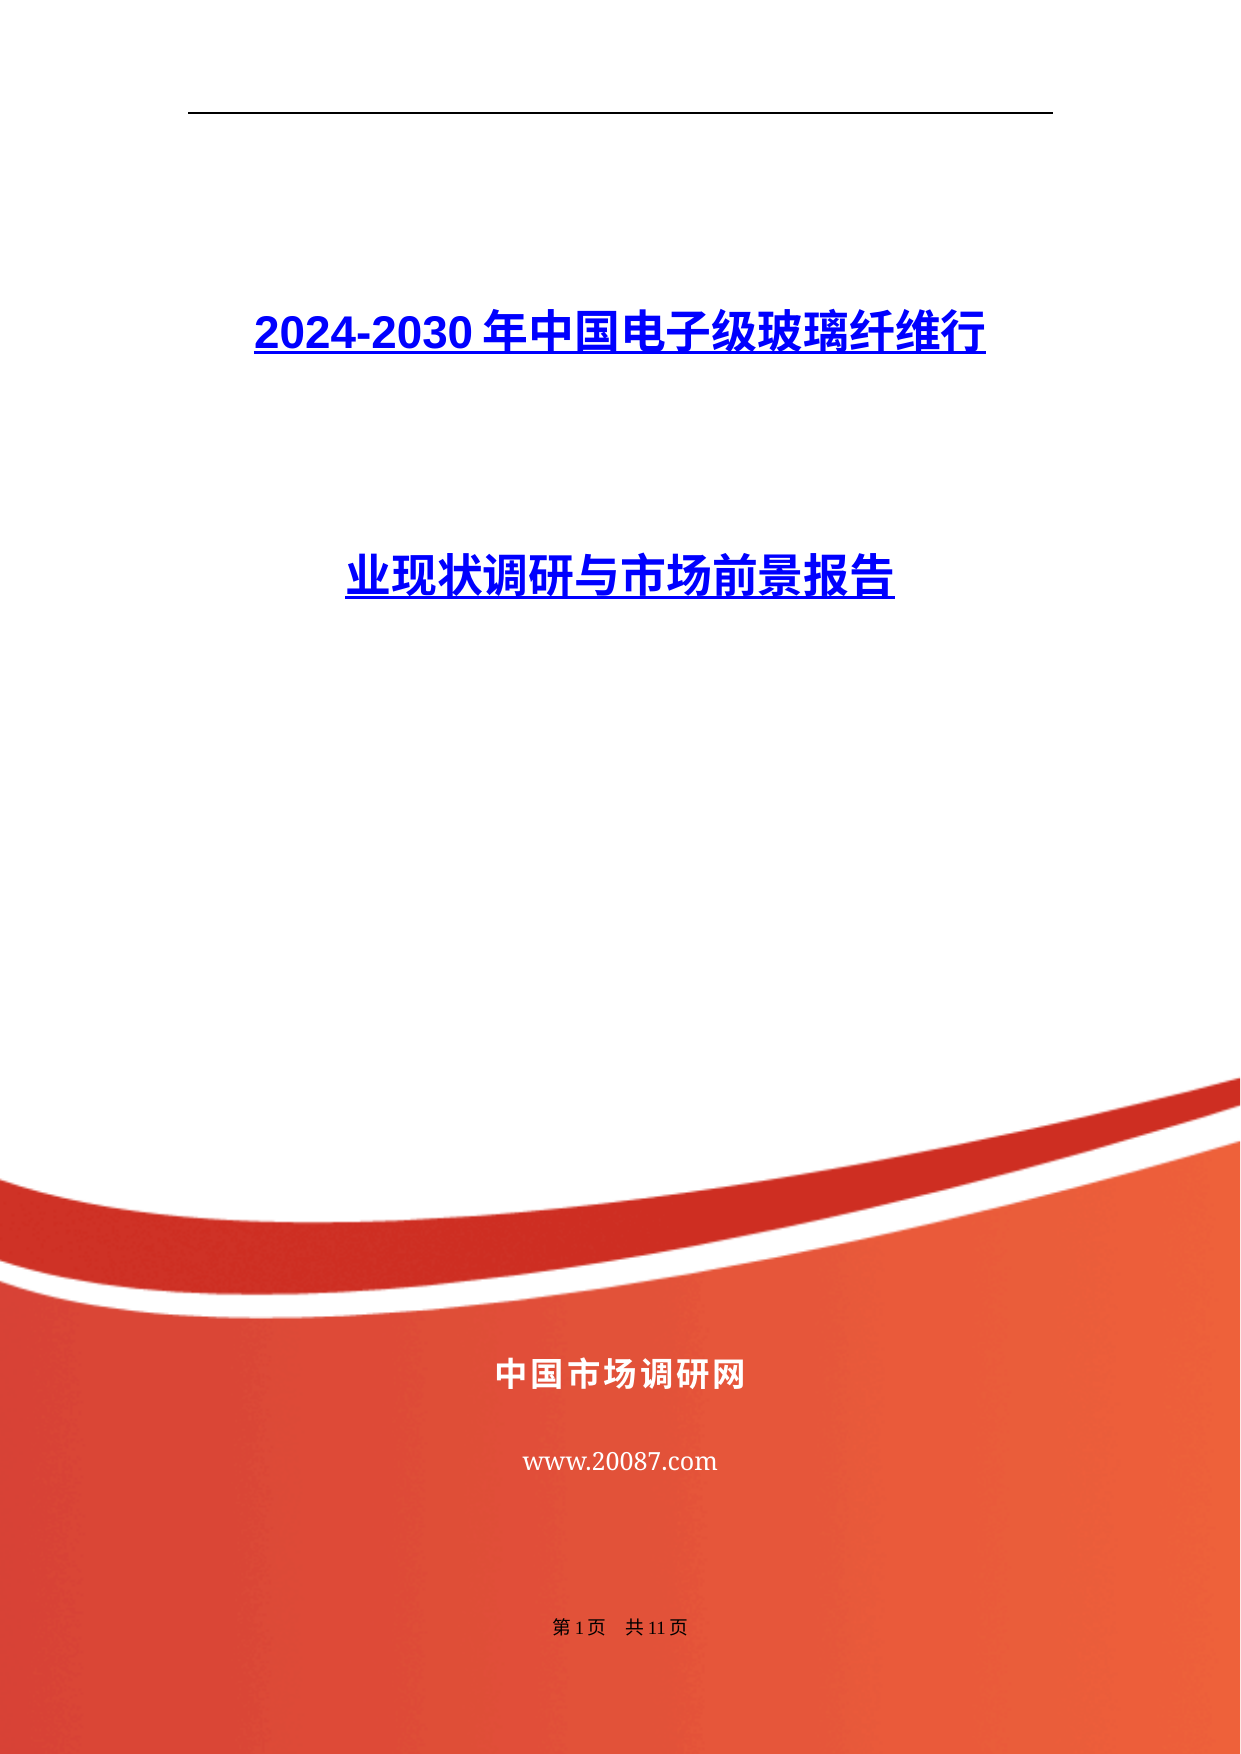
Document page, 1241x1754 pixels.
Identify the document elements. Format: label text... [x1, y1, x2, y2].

text www.20087.com [187, 1428, 1053, 1493]
subtitle 中国市场调研网 [187, 1339, 1053, 1404]
picture [0, 1006, 1241, 1754]
table_header 2024-2030年中国电子级玻璃纤维行业现状调研与市场前景报告 [188, 207, 1053, 773]
